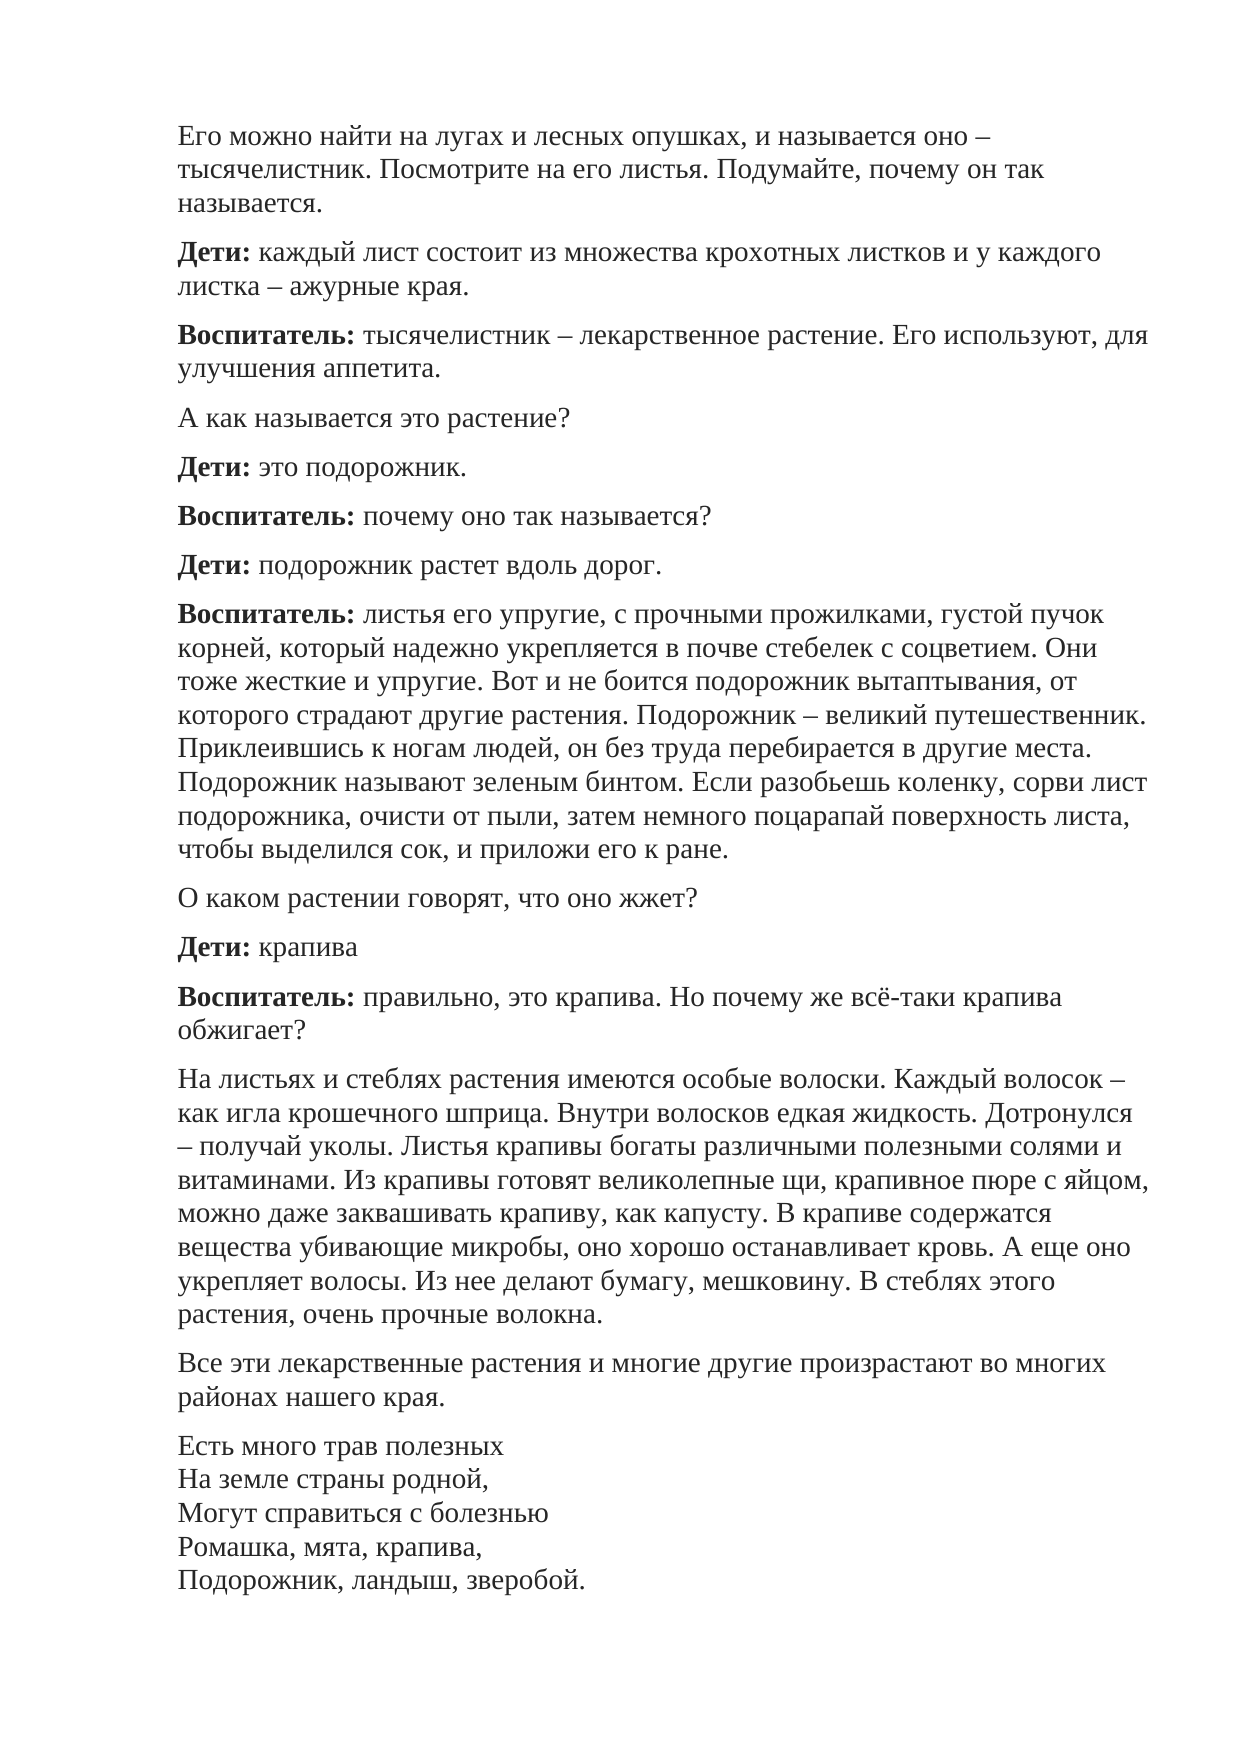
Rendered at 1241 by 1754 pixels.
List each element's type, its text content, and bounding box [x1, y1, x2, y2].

text Подорожник, ландыш, зверобой. [177, 1562, 1152, 1596]
text О каком растении говорят, что оно жжет? [177, 880, 1152, 914]
text Дети: каждый лист состоит из множества крохотных листков и у каждого листка – ажурные края. [177, 234, 1152, 301]
text Все эти лекарственные растения и многие другие произрастают во многих районах нашего края. [177, 1345, 1152, 1412]
text Дети: это подорожник. [177, 449, 1152, 482]
text На листьях и стеблях растения имеются особые волоски. Каждый волосок – как игла крошечного шприца. Внутри волосков едкая жидкость. Дотронулся – получай уколы. Листья крапивы богаты различными полезными солями и витаминами. Из крапивы готовят великолепные щи, крапивное пюре с яйцом, можно даже заквашивать крапиву, как капусту. В крапиве содержатся вещества убивающие микробы, оно хорошо останавливает кровь. А еще оно укрепляет волосы. Из нее делают бумагу, мешковину. В стеблях этого растения, очень прочные волокна. [177, 1061, 1152, 1330]
text Могут справиться с болезнью [177, 1495, 1152, 1529]
text Воспитатель: правильно, это крапива. Но почему же всё-таки крапива обжигает? [177, 979, 1152, 1046]
text Дети: подорожник растет вдоль дорог. [177, 547, 1152, 581]
text А как называется это растение? [177, 400, 1152, 433]
text На земле страны родной, [177, 1462, 1152, 1495]
text Дети: крапива [177, 929, 1152, 963]
text Воспитатель: почему оно так называется? [177, 498, 1152, 532]
text Есть много трав полезных [177, 1428, 1152, 1462]
text Ромашка, мята, крапива, [177, 1529, 1152, 1562]
text Его можно найти на лугах и лесных опушках, и называется оно – тысячелистник. Посмотрите на его листья. Подумайте, почему он так называется. [177, 118, 1152, 219]
text Воспитатель: листья его упругие, с прочными прожилками, густой пучок корней, который надежно укрепляется в почве стебелек с соцветием. Они тоже жесткие и упругие. Вот и не боится подорожник вытаптывания, от которого страдают другие растения. Подорожник – великий путешественник. Приклеившись к ногам людей, он без труда перебирается в другие места. Подорожник называют зеленым бинтом. Если разобьешь коленку, сорви лист подорожника, очисти от пыли, затем немного поцарапай поверхность листа, чтобы выделился сок, и приложи его к ране. [177, 596, 1152, 865]
text Воспитатель: тысячелистник – лекарственное растение. Его используют, для улучшения аппетита. [177, 317, 1152, 384]
